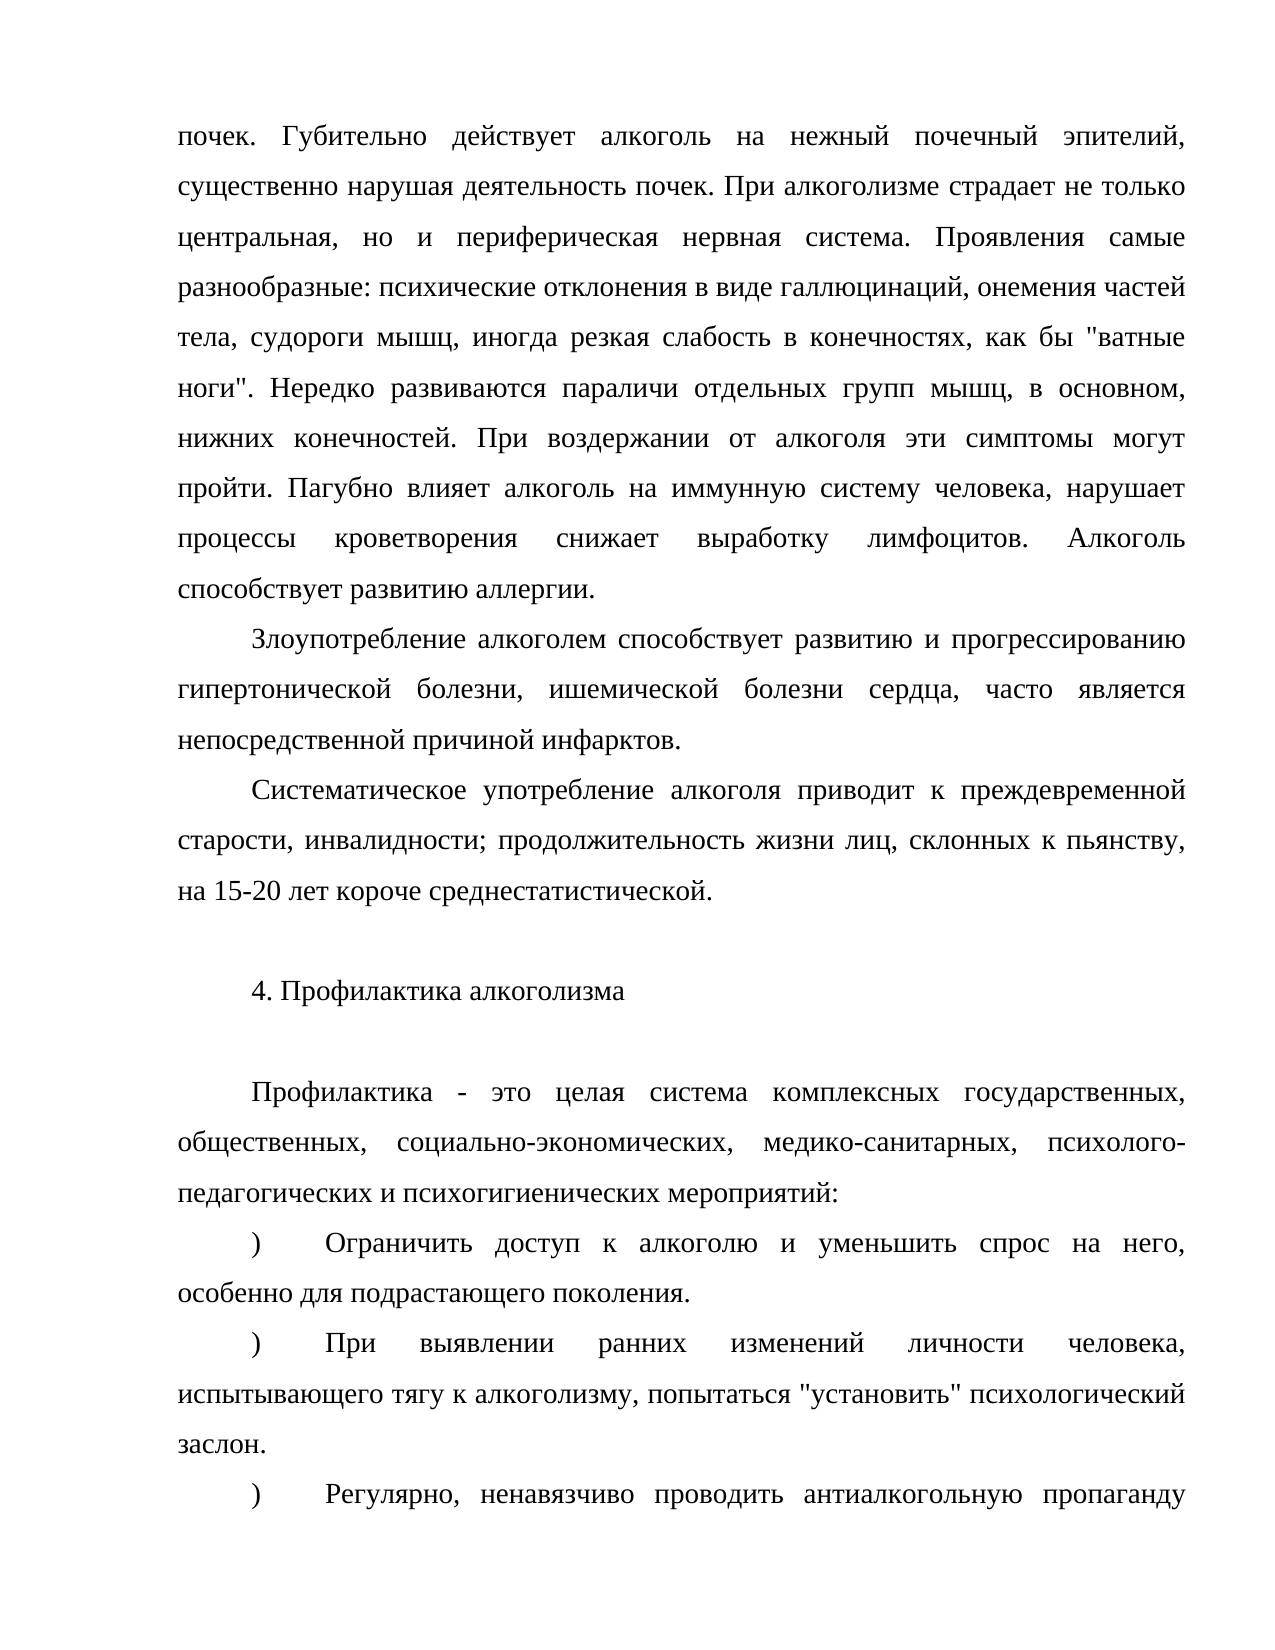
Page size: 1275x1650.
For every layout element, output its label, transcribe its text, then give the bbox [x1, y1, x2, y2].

text ) При выявлении ранних изменений личности человека, испытывающего тягу к алкоголизму, попытаться "установить" психологический заслон. [177, 1326, 1186, 1460]
text ) Ограничить доступ к алкоголю и уменьшить спрос на него, особенно для подрастающего поколения. [177, 1225, 1186, 1309]
text Систематическое употребление алкоголя приводит к преждевременной старости, инвалидности; продолжительность жизни лиц, склонных к пьянству, на 15-20 лет короче среднестатистической. [177, 772, 1186, 906]
text Злоупотребление алкоголем способствует развитию и прогрессированию гипертонической болезни, ишемической болезни сердца, часто является непосредственной причиной инфарктов. [177, 621, 1186, 755]
text 4. Профилактика алкоголизма [177, 973, 1186, 1007]
text Профилактика - это целая система комплексных государственных, общественных, социально-экономических, медико-санитарных, психолого-педагогических и психогигиенических мероприятий: [177, 1074, 1186, 1208]
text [177, 1477, 1186, 1510]
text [177, 118, 1186, 604]
